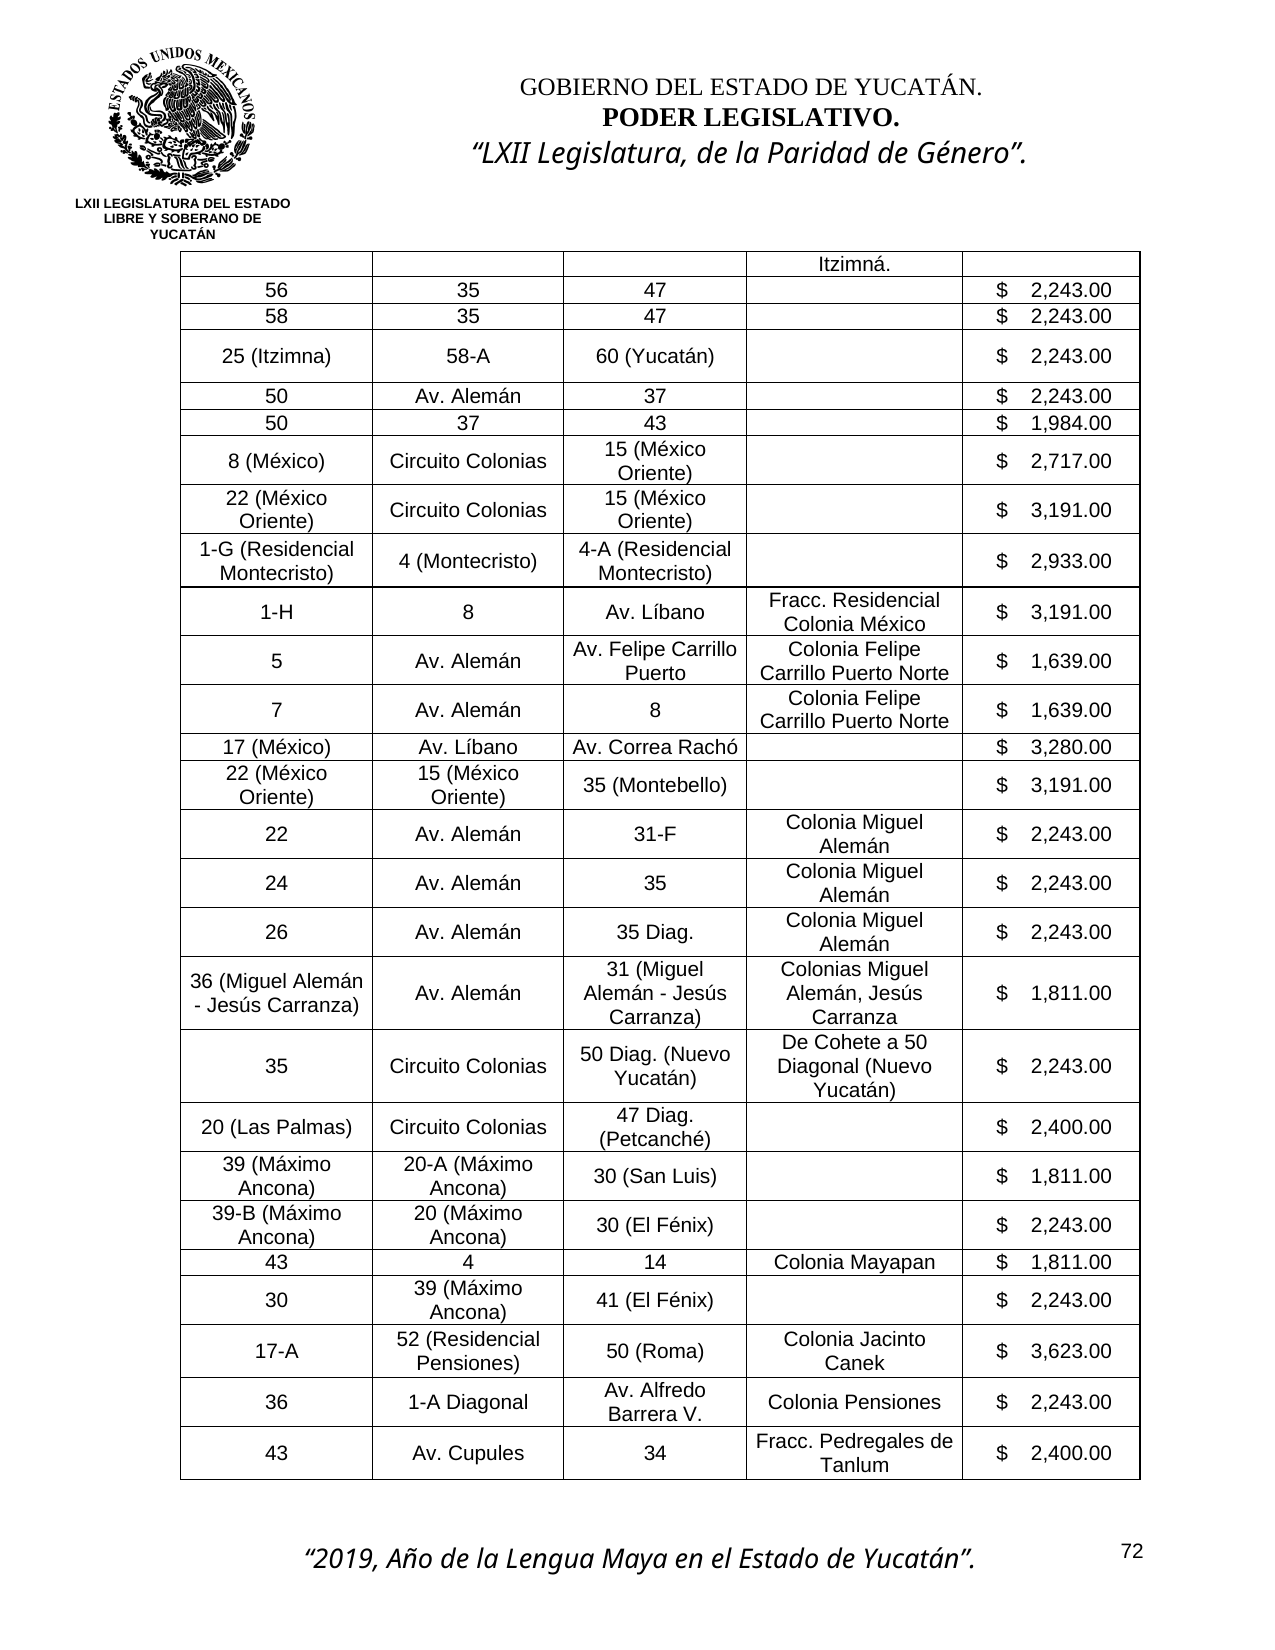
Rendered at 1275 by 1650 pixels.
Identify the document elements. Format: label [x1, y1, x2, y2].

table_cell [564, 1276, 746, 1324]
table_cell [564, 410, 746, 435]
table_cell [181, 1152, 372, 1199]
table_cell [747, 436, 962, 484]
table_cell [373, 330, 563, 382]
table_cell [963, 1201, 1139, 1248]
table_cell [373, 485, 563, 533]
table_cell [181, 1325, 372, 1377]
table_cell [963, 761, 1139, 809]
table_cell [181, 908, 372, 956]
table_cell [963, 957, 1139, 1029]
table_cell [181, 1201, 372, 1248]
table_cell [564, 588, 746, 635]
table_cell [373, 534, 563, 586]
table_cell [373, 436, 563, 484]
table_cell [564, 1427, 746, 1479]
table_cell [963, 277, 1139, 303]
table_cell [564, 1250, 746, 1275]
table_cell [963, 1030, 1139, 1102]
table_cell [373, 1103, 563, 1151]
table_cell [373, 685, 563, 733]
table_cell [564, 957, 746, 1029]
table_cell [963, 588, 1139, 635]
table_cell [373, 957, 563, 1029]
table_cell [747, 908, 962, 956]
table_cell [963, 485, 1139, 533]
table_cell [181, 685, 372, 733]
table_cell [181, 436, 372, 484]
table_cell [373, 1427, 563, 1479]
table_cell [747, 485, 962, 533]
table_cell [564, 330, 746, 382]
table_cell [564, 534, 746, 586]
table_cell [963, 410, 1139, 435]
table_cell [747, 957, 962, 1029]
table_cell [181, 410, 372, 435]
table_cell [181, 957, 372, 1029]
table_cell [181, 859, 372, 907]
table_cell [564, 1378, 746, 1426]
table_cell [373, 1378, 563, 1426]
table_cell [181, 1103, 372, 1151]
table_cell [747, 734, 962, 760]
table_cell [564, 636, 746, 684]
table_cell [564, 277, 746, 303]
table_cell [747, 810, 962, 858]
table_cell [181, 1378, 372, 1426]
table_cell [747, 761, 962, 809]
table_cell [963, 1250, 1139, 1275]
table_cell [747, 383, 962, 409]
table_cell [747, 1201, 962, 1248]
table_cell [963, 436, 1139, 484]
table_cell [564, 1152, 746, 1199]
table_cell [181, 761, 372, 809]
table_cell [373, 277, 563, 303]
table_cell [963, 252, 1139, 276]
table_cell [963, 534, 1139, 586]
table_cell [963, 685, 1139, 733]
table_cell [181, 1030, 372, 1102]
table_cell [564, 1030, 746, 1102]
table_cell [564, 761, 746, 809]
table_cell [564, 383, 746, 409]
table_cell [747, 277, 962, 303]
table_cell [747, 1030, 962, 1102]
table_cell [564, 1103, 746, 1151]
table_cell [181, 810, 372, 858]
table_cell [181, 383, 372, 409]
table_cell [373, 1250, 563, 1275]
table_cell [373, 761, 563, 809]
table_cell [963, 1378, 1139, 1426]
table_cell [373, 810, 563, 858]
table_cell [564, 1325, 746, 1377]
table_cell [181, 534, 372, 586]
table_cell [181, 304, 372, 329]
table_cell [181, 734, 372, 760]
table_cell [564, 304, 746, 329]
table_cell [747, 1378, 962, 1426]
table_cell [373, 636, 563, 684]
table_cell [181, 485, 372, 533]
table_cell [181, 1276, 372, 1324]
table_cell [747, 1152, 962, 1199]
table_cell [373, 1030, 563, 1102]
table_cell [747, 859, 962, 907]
picture [72, 13, 291, 220]
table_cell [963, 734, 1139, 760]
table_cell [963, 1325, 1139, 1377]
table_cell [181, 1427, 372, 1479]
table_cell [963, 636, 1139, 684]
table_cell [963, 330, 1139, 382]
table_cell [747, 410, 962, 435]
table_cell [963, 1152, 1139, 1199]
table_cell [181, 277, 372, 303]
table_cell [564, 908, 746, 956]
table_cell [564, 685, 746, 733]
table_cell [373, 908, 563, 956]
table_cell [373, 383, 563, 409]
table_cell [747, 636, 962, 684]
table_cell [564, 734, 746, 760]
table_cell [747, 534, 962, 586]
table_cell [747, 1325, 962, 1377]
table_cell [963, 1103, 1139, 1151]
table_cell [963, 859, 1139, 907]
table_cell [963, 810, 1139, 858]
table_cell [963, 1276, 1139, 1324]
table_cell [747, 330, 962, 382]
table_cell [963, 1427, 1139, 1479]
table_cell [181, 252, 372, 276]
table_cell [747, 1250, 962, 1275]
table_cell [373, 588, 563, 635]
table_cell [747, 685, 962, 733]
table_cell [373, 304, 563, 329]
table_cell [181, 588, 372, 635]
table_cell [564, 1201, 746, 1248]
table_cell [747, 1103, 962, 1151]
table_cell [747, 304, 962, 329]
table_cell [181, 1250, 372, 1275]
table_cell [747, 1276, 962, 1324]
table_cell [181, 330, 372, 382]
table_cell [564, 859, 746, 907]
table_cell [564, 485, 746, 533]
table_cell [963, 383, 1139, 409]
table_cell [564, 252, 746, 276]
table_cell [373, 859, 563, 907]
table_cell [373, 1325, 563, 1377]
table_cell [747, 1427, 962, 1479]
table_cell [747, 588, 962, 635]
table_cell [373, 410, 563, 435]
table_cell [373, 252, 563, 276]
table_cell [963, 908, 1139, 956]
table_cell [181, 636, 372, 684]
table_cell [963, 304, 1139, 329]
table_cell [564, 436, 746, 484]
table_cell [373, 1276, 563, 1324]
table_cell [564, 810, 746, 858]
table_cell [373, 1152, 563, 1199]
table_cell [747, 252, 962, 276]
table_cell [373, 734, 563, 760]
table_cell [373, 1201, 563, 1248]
